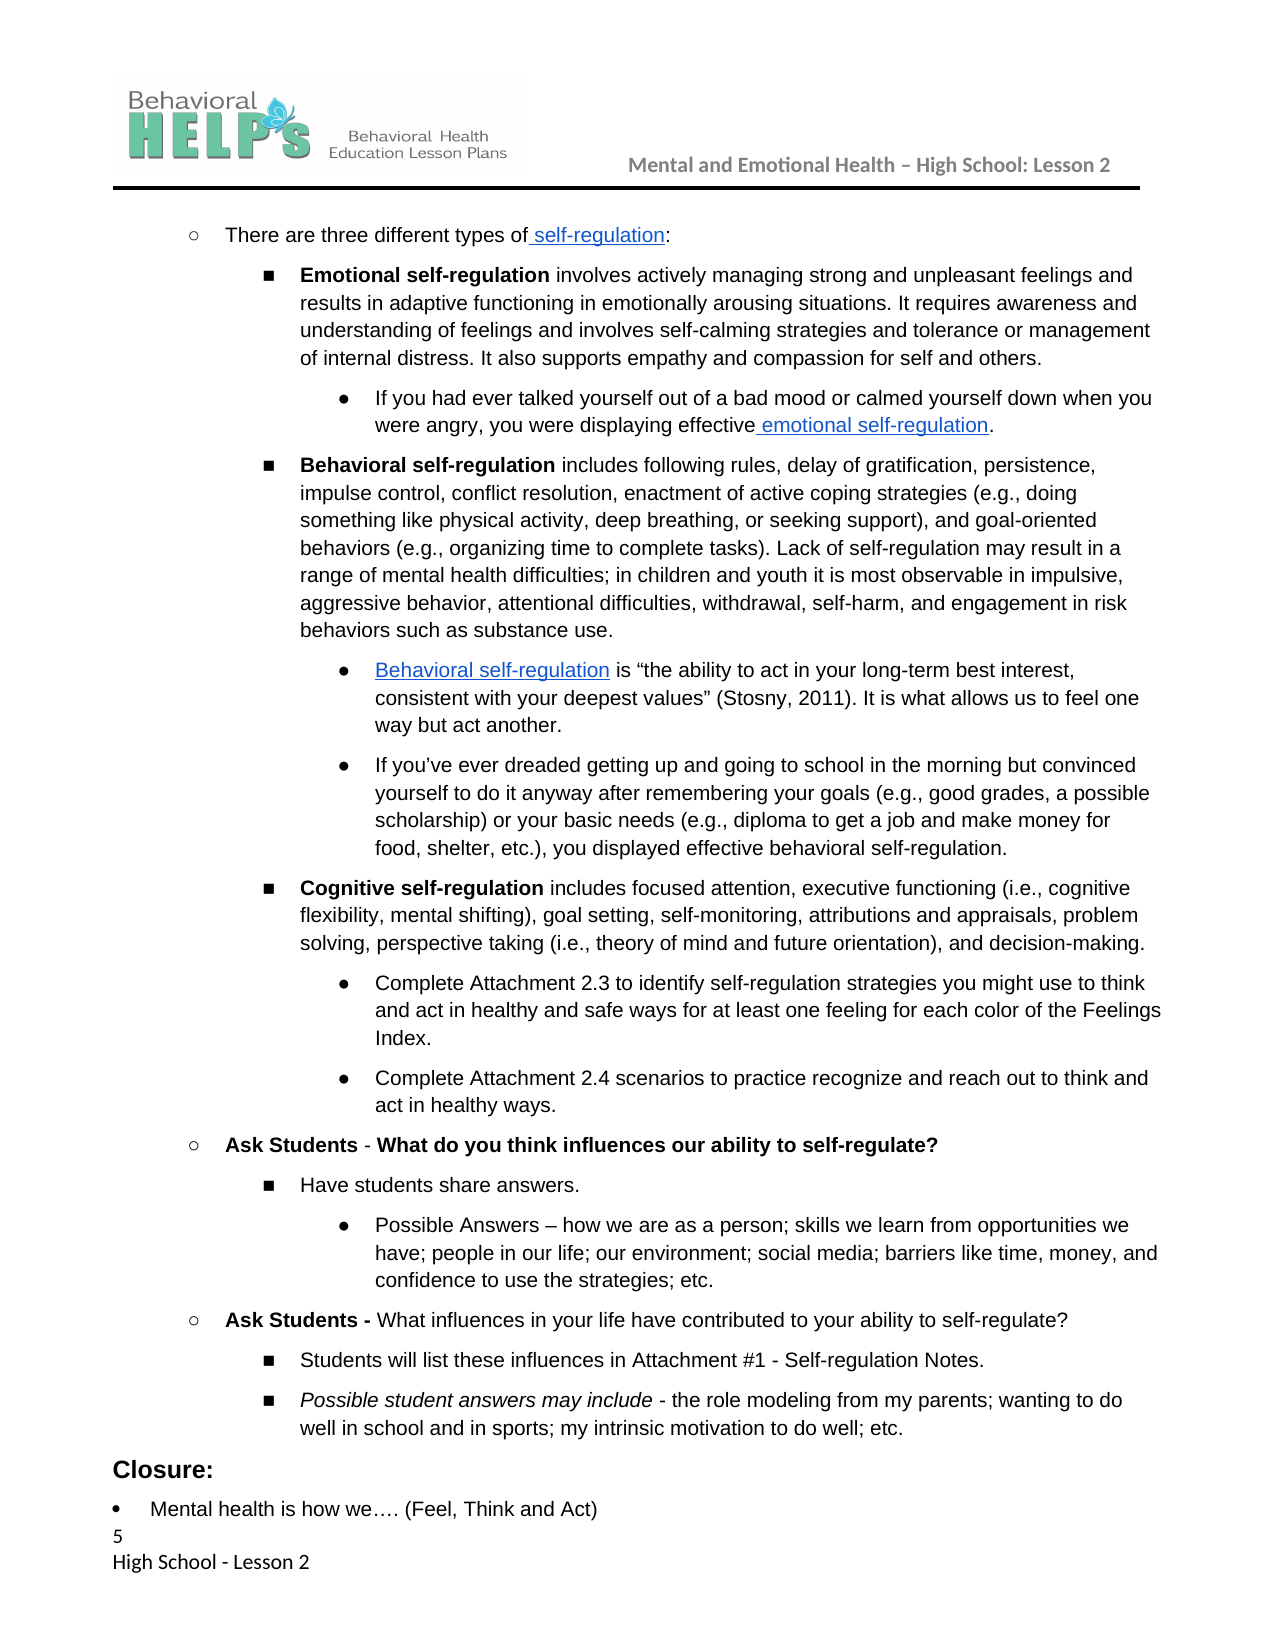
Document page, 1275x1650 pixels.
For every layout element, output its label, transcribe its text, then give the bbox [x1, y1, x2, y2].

list Possible Answers – how we are as a person; skills we learn from opportunities we have; people in our life; our environment; social media; barriers like time, money, and confidence to use the strategies; etc. [337, 1213, 1162, 1292]
list Possible student answers may include - the role modeling from my parents; wanting to do well in school and in sports; my intrinsic motivation to do well; etc. [262, 1388, 1162, 1439]
list Have students share answers. [262, 1173, 1162, 1197]
list Behavioral self-regulation is “the ability to act in your long-term best interest, consistent with your deepest values” (Stosny, 2011). It is what allows us to feel one way but act another. [337, 658, 1162, 737]
list Cognitive self-regulation includes focused attention, executive functioning (i.e., cognitive flexibility, mental shifting), goal setting, self-monitoring, attributions and appraisals, problem solving, perspective taking (i.e., theory of mind and future orientation), and decision-making. [262, 876, 1162, 954]
list Complete Attachment 2.3 to identify self-regulation strategies you might use to think and act in healthy and safe ways for at least one feeling for each color of the Feelings Index. [337, 971, 1162, 1049]
list Students will list these influences in Attachment #1 - Self-regulation Notes. [262, 1348, 1162, 1372]
list If you had ever talked yourself out of a bad mood or calmed yourself down when you were angry, you were displaying effective emotional self-regulation. [337, 386, 1162, 437]
list Ask Students - What do you think influences our ability to self-regulate? [187, 1133, 1162, 1157]
list Mental health is how we…. (Feel, Think and Act) [112, 1497, 1162, 1521]
list Behavioral self-regulation includes following rules, delay of gratification, persistence, impulse control, conflict resolution, enactment of active coping strategies (e.g., doing something like physical activity, deep breathing, or seeking support), and goal-oriented behaviors (e.g., organizing time to complete tasks). Lack of self-regulation may result in a range of mental health difficulties; in children and youth it is most observable in impulsive, aggressive behavior, attentional difficulties, withdrawal, self-harm, and engagement in risk behaviors such as substance use. [262, 453, 1162, 642]
text Closure: [112, 1456, 1162, 1484]
picture [112, 75, 525, 173]
list If you’ve ever dreaded getting up and going to school in the morning but convinced yourself to do it anyway after remembering your goals (e.g., good grades, a possible scholarship) or your basic needs (e.g., diploma to get a job and make money for food, shelter, etc.), you displayed effective behavioral self-regulation. [337, 753, 1162, 859]
list There are three different types of self-regulation: [225, 223, 1162, 247]
list Complete Attachment 2.4 scenarios to practice recognize and reach out to think and act in healthy ways. [337, 1066, 1162, 1117]
list Ask Students - What influences in your life have contributed to your ability to self-regulate? [187, 1308, 1162, 1332]
list Emotional self-regulation involves actively managing strong and unpleasant feelings and results in adaptive functioning in emotionally arousing situations. It requires awareness and understanding of feelings and involves self-calming strategies and tolerance or management of internal distress. It also supports empathy and compassion for self and others. [262, 263, 1162, 369]
